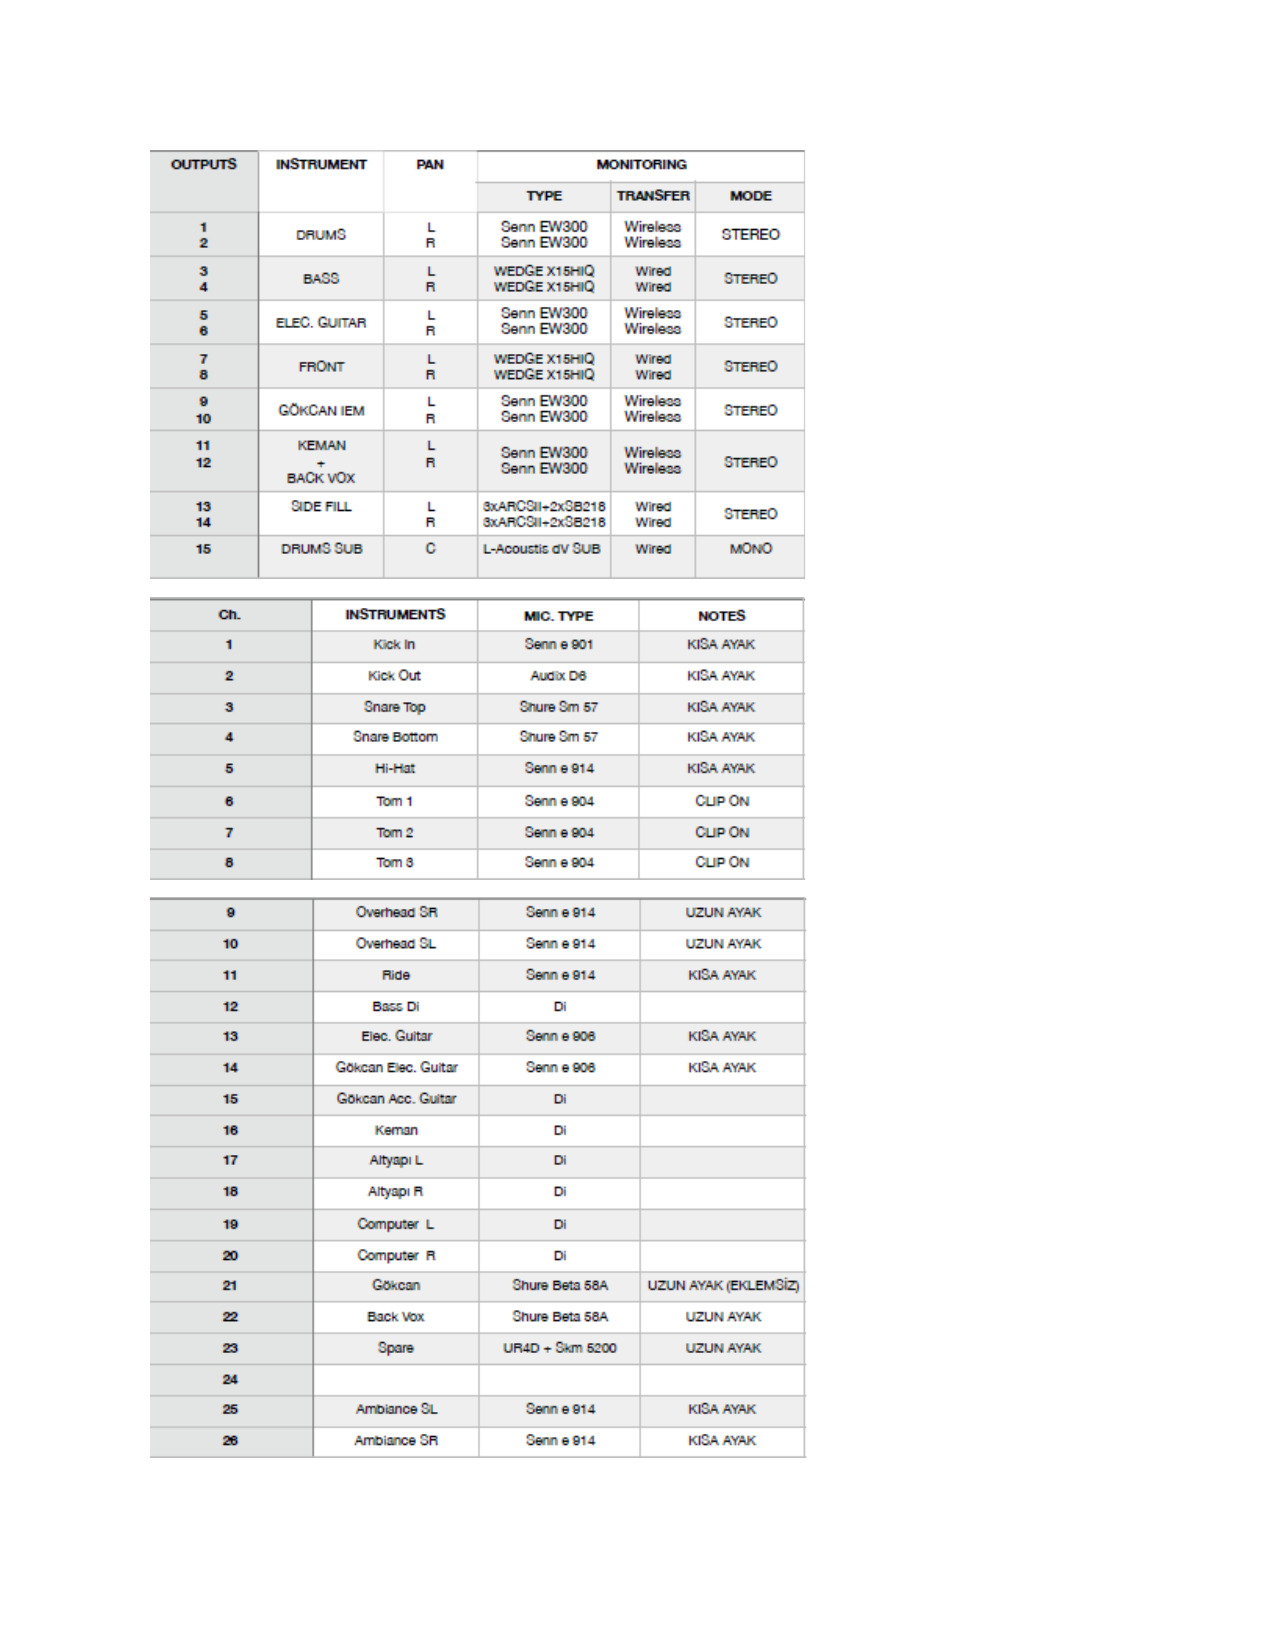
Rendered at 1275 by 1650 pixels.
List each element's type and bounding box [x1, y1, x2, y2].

picture [150, 897, 807, 1458]
picture [150, 150, 805, 579]
picture [150, 597, 805, 880]
